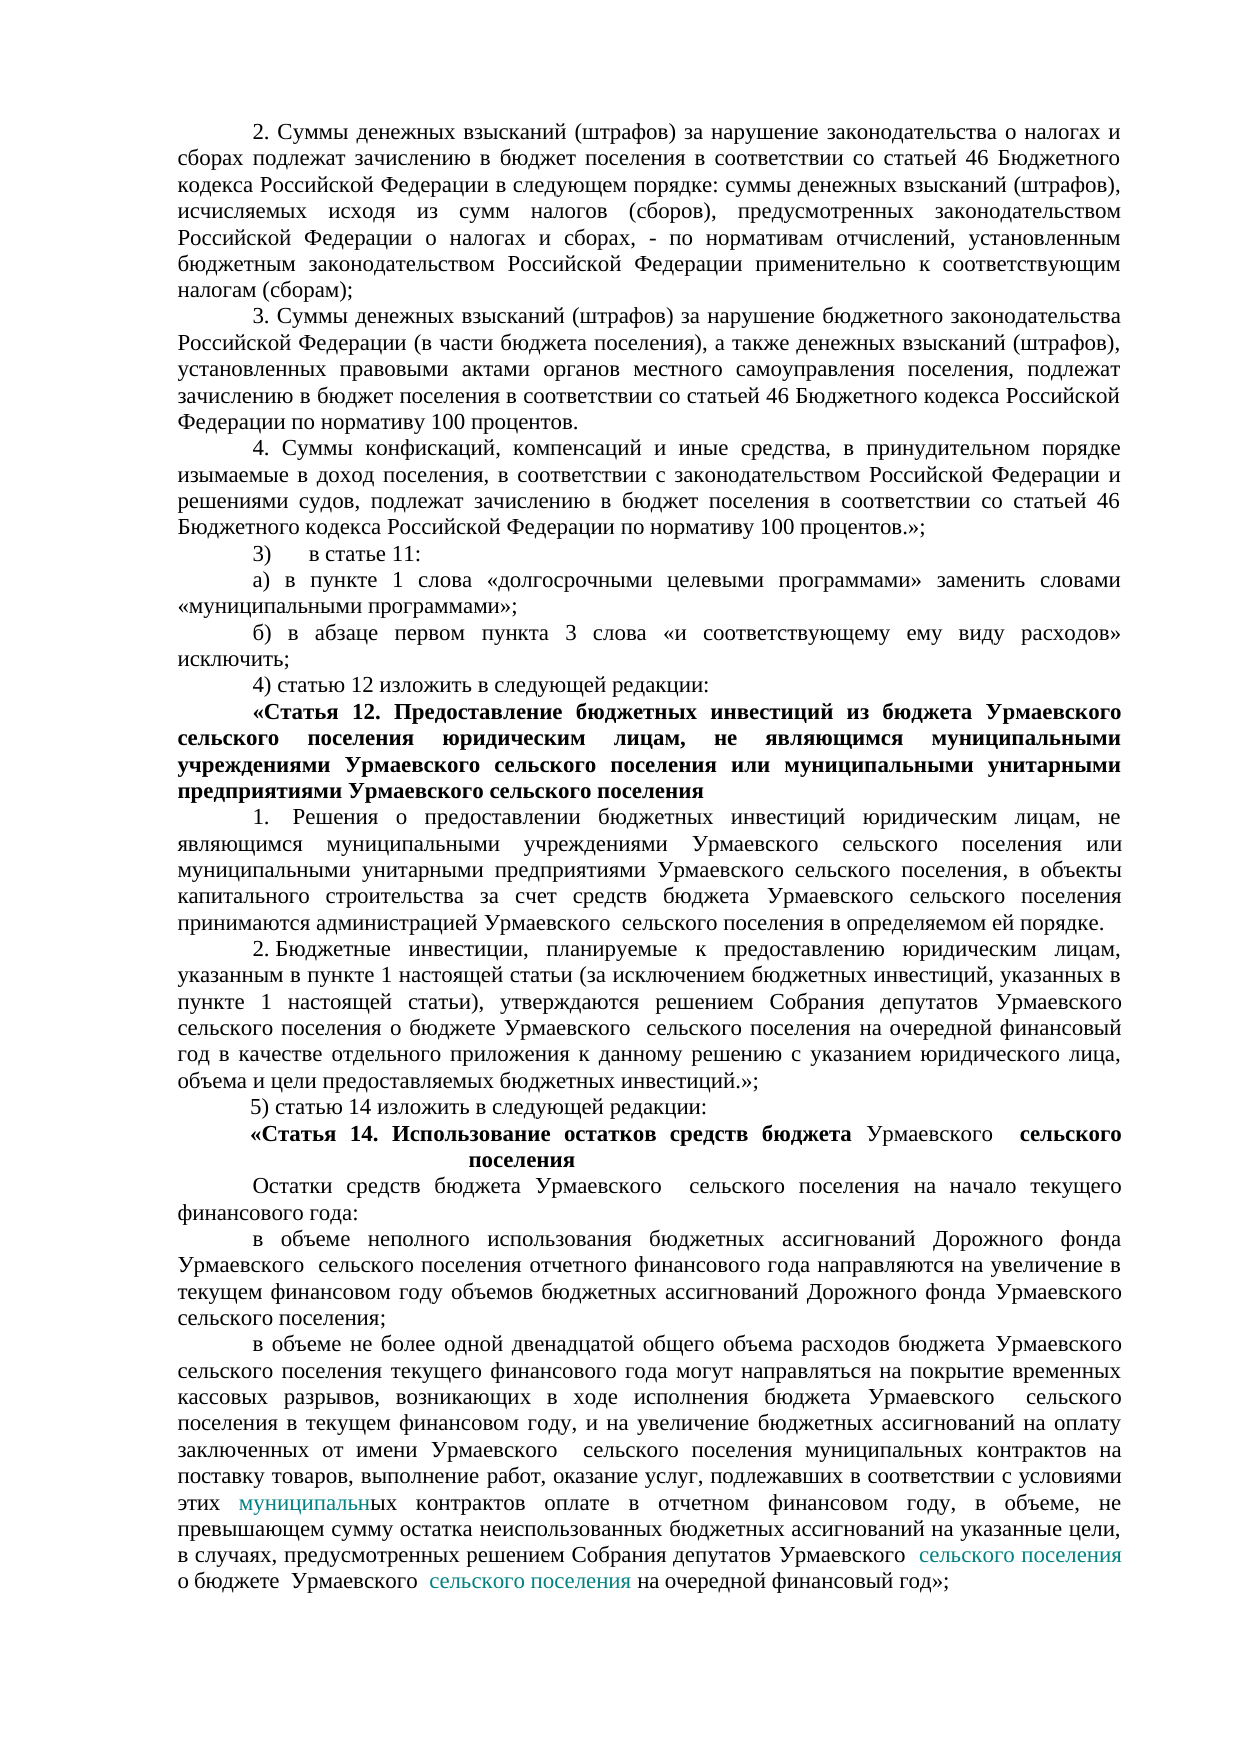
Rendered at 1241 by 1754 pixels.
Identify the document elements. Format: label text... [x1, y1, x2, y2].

text а) в пункте 1 слова «долгосрочными целевыми программами» заменить словами «муниципальными программами»; [177, 566, 1122, 619]
text 5) статью 14 изложить в следующей редакции: [250, 1093, 1122, 1119]
text 3. Суммы денежных взысканий (штрафов) за нарушение бюджетного законодательства Российской Федерации (в части бюджета поселения), а также денежных взысканий (штрафов), установленных правовыми актами органов местного самоуправления поселения, подлежат зачислению в бюджет поселения в соответствии со статьей 46 Бюджетного кодекса Российской Федерации по нормативу 100 процентов. [177, 303, 1122, 434]
text «Статья 14. Использование остатков средств бюджета Урмаевского сельского поселения [250, 1119, 1122, 1172]
text 2. Бюджетные инвестиции, планируемые к предоставлению юридическим лицам, указанным в пункте 1 настоящей статьи (за исключением бюджетных инвестиций, указанных в пункте 1 настоящей статьи), утверждаются решением Собрания депутатов Урмаевского сельского поселения о бюджете Урмаевского сельского поселения на очередной финансовый год в качестве отдельного приложения к данному решению с указанием юридического лица, объема и цели предоставляемых бюджетных инвестиций.»; [177, 935, 1122, 1093]
text в объеме не более одной двенадцатой общего объема расходов бюджета Урмаевского сельского поселения текущего финансового года могут направляться на покрытие временных кассовых разрывов, возникающих в ходе исполнения бюджета Урмаевского сельского поселения в текущем финансовом году, и на увеличение бюджетных ассигнований на оплату заключенных от имени Урмаевского сельского поселения муниципальных контрактов на поставку товаров, выполнение работ, оказание услуг, подлежавших в соответствии с условиями этих муниципальных контрактов оплате в отчетном финансовом году, в объеме, не превышающем сумму остатка неиспользованных бюджетных ассигнований на указанные цели, в случаях, предусмотренных решением Собрания депутатов Урмаевского сельского поселения о бюджете Урмаевского сельского поселения на очередной финансовый год»; [177, 1330, 1122, 1594]
text б) в абзаце первом пункта 3 слова «и соответствующему ему виду расходов» исключить; [177, 619, 1122, 672]
text 4. Суммы конфискаций, компенсаций и иные средства, в принудительном порядке изымаемые в доход поселения, в соответствии с законодательством Российской Федерации и решениями судов, подлежат зачислению в бюджет поселения в соответствии со статьей 46 Бюджетного кодекса Российской Федерации по нормативу 100 процентов.»; [177, 434, 1122, 540]
text «Статья 12. Предоставление бюджетных инвестиций из бюджета Урмаевского сельского поселения юридическим лицам, не являющимся муниципальными учреждениями Урмаевского сельского поселения или муниципальными унитарными предприятиями Урмаевского сельского поселения [177, 698, 1122, 803]
text 1. Решения о предоставлении бюджетных инвестиций юридическим лицам, не являющимся муниципальными учреждениями Урмаевского сельского поселения или муниципальными унитарными предприятиями Урмаевского сельского поселения, в объекты капитального строительства за счет средств бюджета Урмаевского сельского поселения принимаются администрацией Урмаевского сельского поселения в определяемом ей порядке. [177, 803, 1122, 935]
text Остатки средств бюджета Урмаевского сельского поселения на начало текущего финансового года: [177, 1172, 1122, 1225]
text 4) статью 12 изложить в следующей редакции: [177, 672, 1122, 698]
text 2. Суммы денежных взысканий (штрафов) за нарушение законодательства о налогах и сборах подлежат зачислению в бюджет поселения в соответствии со статьей 46 Бюджетного кодекса Российской Федерации в следующем порядке: суммы денежных взысканий (штрафов), исчисляемых исходя из сумм налогов (сборов), предусмотренных законодательством Российской Федерации о налогах и сборах, - по нормативам отчислений, установленным бюджетным законодательством Российской Федерации применительно к соответствующим налогам (сборам); [177, 118, 1122, 303]
list в статье 11: [177, 540, 1122, 566]
text в объеме неполного использования бюджетных ассигнований Дорожного фонда Урмаевского сельского поселения отчетного финансового года направляются на увеличение в текущем финансовом году объемов бюджетных ассигнований Дорожного фонда Урмаевского сельского поселения; [177, 1225, 1122, 1330]
